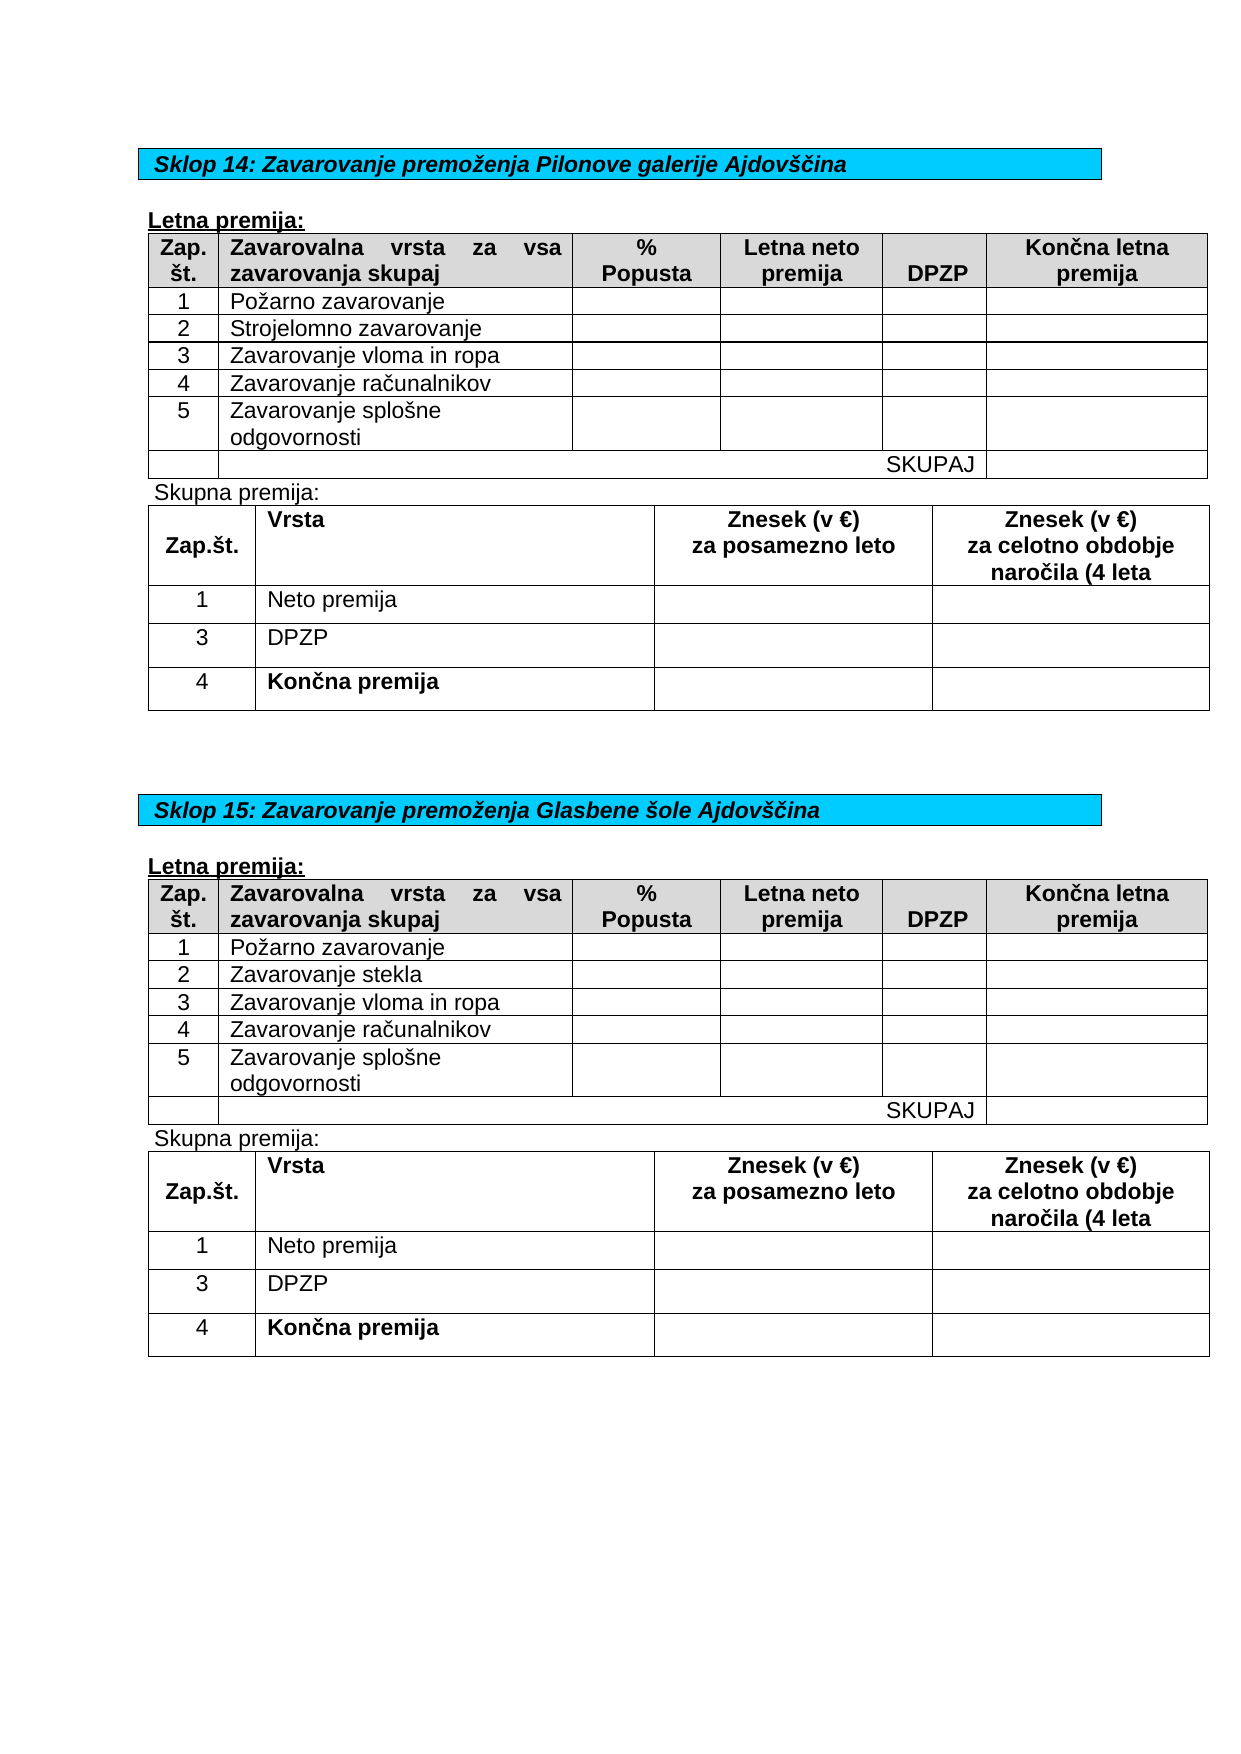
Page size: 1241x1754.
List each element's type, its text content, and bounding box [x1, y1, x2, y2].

table_header Vrsta [256, 1152, 654, 1231]
table_cell 1 [149, 934, 218, 960]
table_cell Zavarovanje splošne odgovornosti [219, 397, 572, 450]
table_cell 4 [149, 370, 218, 396]
table_cell [933, 668, 1209, 710]
table_header Zap.št. [149, 506, 255, 585]
table_cell Končna premija [256, 668, 654, 710]
table_header Zavarovalna vrsta za vsa zavarovanja skupaj [219, 880, 572, 933]
table_cell [573, 397, 720, 450]
table_header Znesek (v €) za posamezno leto [655, 1152, 932, 1231]
table_cell 5 [149, 1044, 218, 1096]
text Letna premija: [148, 853, 1152, 879]
table_cell Požarno zavarovanje [219, 288, 572, 314]
table_cell SKUPAJ [219, 1097, 986, 1123]
table_cell 2 [149, 961, 218, 988]
table_cell Zavarovanje računalnikov [219, 1016, 572, 1042]
table_cell 1 [149, 1232, 255, 1269]
table_cell [655, 668, 932, 710]
table_cell [987, 1044, 1207, 1096]
table_cell Neto premija [256, 586, 654, 623]
table_cell [721, 934, 882, 960]
text Sklop 15: Zavarovanje premoženja Glasbene šole Ajdovščina [139, 795, 1101, 825]
table_cell [933, 1314, 1209, 1356]
table_cell SKUPAJ [219, 451, 986, 477]
table_cell [987, 961, 1207, 988]
table_cell [987, 397, 1207, 450]
table_header Letna neto premija [721, 234, 882, 287]
table_header DPZP [883, 234, 986, 287]
table_cell DPZP [256, 1270, 654, 1313]
table_cell [933, 624, 1209, 667]
table_header Vrsta [256, 506, 654, 585]
table_cell 4 [149, 668, 255, 710]
table_cell 2 [149, 315, 218, 341]
text Skupna premija: [148, 479, 1093, 505]
table_cell Zavarovanje stekla [219, 961, 572, 988]
table_cell 4 [149, 1016, 218, 1042]
table_header Znesek (v €) za posamezno leto [655, 506, 932, 585]
table_cell [573, 989, 720, 1015]
table_cell Zavarovanje vloma in ropa [219, 989, 572, 1015]
table_cell [933, 1232, 1209, 1269]
table_header Zap.št. [149, 1152, 255, 1231]
table_cell [721, 961, 882, 988]
table_cell [149, 451, 218, 477]
table_cell 3 [149, 624, 255, 667]
table_cell [721, 1016, 882, 1042]
table_cell [721, 370, 882, 396]
table_header Končna letna premija [987, 234, 1207, 287]
table_cell [987, 1016, 1207, 1042]
table_cell [573, 288, 720, 314]
table_cell Požarno zavarovanje [219, 934, 572, 960]
table_cell [987, 989, 1207, 1015]
table_cell [883, 1044, 986, 1096]
table_cell [933, 1270, 1209, 1313]
table_cell [987, 1097, 1207, 1123]
table_cell [721, 288, 882, 314]
table_cell [987, 370, 1207, 396]
table_cell Zavarovanje vloma in ropa [219, 343, 572, 369]
table_cell [883, 315, 986, 341]
table_cell [721, 315, 882, 341]
table_cell Neto premija [256, 1232, 654, 1269]
table_header Zavarovalna vrsta za vsa zavarovanja skupaj [219, 234, 572, 287]
table_cell [573, 1044, 720, 1096]
table_cell [883, 397, 986, 450]
table_header DPZP [883, 880, 986, 933]
table_cell 1 [149, 288, 218, 314]
table_cell [655, 1232, 932, 1269]
table_header Znesek (v €) za celotno obdobje naročila (4 leta [933, 1152, 1209, 1231]
table_cell [573, 1016, 720, 1042]
table_cell [573, 315, 720, 341]
table_cell [149, 1097, 218, 1123]
table_header Zap.št. [149, 234, 218, 287]
text Letna premija: [148, 207, 1152, 233]
table_cell Zavarovanje splošne odgovornosti [219, 1044, 572, 1096]
table_cell [987, 934, 1207, 960]
table_header Letna neto premija [721, 880, 882, 933]
table_header % Popusta [573, 234, 720, 287]
table_cell [655, 1270, 932, 1313]
table_cell [721, 343, 882, 369]
table_cell [883, 934, 986, 960]
text Skupna premija: [148, 1125, 1093, 1151]
table_cell 1 [149, 586, 255, 623]
table_cell [883, 343, 986, 369]
table_cell [883, 288, 986, 314]
table_cell [987, 288, 1207, 314]
table_cell [883, 370, 986, 396]
table_header % Popusta [573, 880, 720, 933]
table_cell [987, 343, 1207, 369]
table_header Znesek (v €) za celotno obdobje naročila (4 leta [933, 506, 1209, 585]
table_cell [721, 989, 882, 1015]
table_cell [573, 370, 720, 396]
table_cell Končna premija [256, 1314, 654, 1356]
table_header Zap.št. [149, 880, 218, 933]
table_cell [573, 961, 720, 988]
table_cell Zavarovanje računalnikov [219, 370, 572, 396]
table_cell [883, 989, 986, 1015]
text Sklop 14: Zavarovanje premoženja Pilonove galerije Ajdovščina [139, 149, 1101, 179]
table_cell 3 [149, 989, 218, 1015]
table_cell [655, 586, 932, 623]
table_cell [721, 1044, 882, 1096]
table_header Končna letna premija [987, 880, 1207, 933]
table_cell [933, 586, 1209, 623]
table_cell 3 [149, 1270, 255, 1313]
table_cell [721, 397, 882, 450]
table_cell [883, 1016, 986, 1042]
table_cell [987, 451, 1207, 477]
table_cell [655, 624, 932, 667]
table_cell [883, 961, 986, 988]
table_cell [655, 1314, 932, 1356]
table_cell 5 [149, 397, 218, 450]
table_cell [987, 315, 1207, 341]
table_cell [573, 934, 720, 960]
table_cell [573, 343, 720, 369]
table_cell DPZP [256, 624, 654, 667]
table_cell 4 [149, 1314, 255, 1356]
table_cell Strojelomno zavarovanje [219, 315, 572, 341]
table_cell 3 [149, 343, 218, 369]
